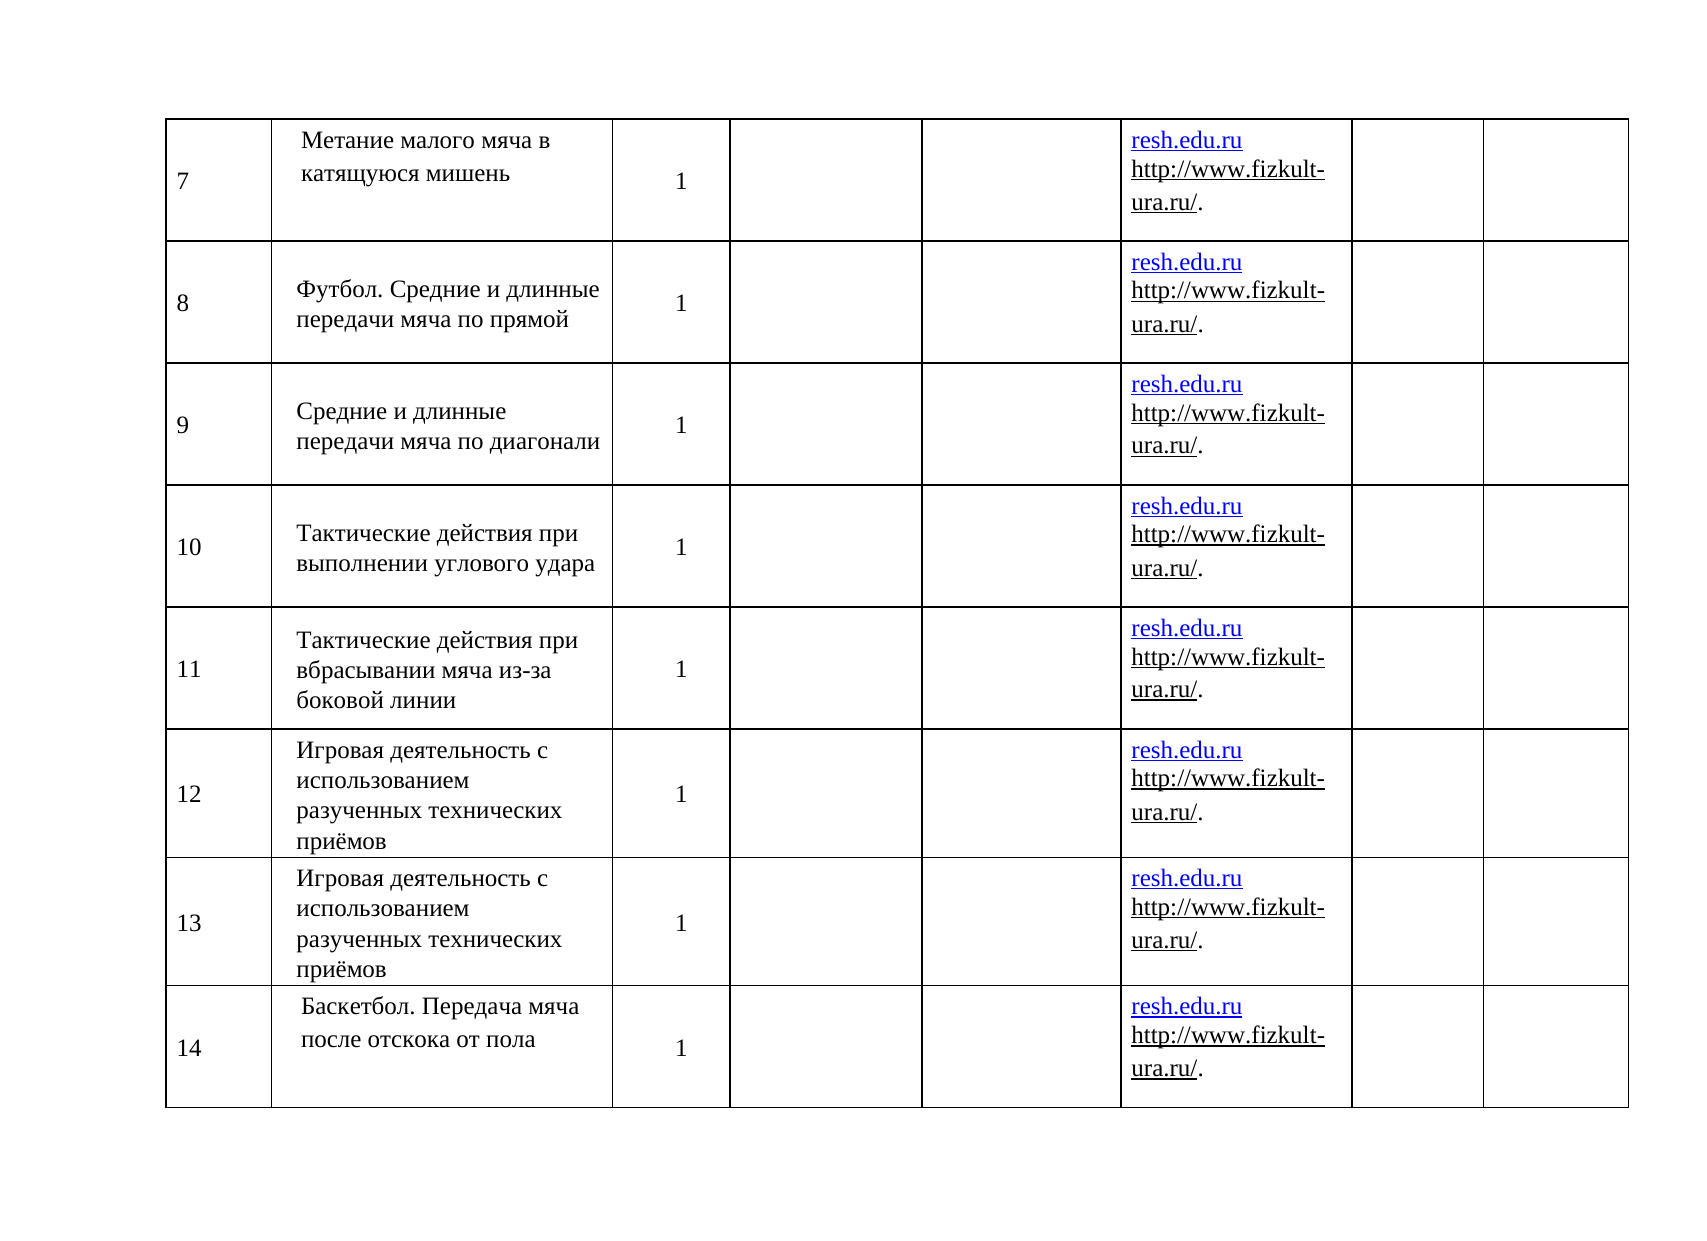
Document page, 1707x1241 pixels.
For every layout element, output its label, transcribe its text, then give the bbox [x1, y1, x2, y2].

table_cell [1484, 486, 1628, 606]
table_cell [1353, 608, 1483, 728]
table_cell 1 [613, 242, 729, 362]
table_cell [731, 608, 921, 728]
table_cell Тактические действия при вбрасывании мяча из-за боковой линии [272, 608, 612, 728]
table_cell [923, 986, 1120, 1107]
table_cell 14 [167, 986, 271, 1107]
table_cell [1353, 986, 1483, 1107]
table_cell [1122, 986, 1351, 1107]
table_cell Футбол. Средние и длинные передачи мяча по прямой [272, 242, 612, 362]
table_cell [1353, 486, 1483, 606]
table_cell 1 [613, 486, 729, 606]
table_cell Метание малого мяча в катящуюся мишень [272, 120, 612, 240]
table_cell [1353, 120, 1483, 240]
table_cell [1484, 120, 1628, 240]
table_cell 7 [167, 120, 271, 240]
table_cell [923, 120, 1120, 240]
table_cell [923, 364, 1120, 484]
table_cell [731, 858, 921, 985]
table_cell [1484, 730, 1628, 856]
table_cell 1 [613, 608, 729, 728]
table_cell [731, 730, 921, 856]
table_cell [1353, 242, 1483, 362]
table_cell [923, 858, 1120, 985]
table_cell Баскетбол. Передача мяча после отскока от пола [272, 986, 612, 1107]
table_cell resh.edu.ru http://www.fizkult-ura.ru/. [1122, 364, 1351, 484]
table_cell 9 [167, 364, 271, 484]
table_cell [923, 730, 1120, 856]
table_cell [731, 364, 921, 484]
table_cell 10 [167, 486, 271, 606]
table_cell [1353, 364, 1483, 484]
table_cell [731, 986, 921, 1107]
table_cell [1484, 858, 1628, 985]
table_cell resh.edu.ru http://www.fizkult-ura.ru/. [1122, 858, 1351, 985]
table_cell 8 [167, 242, 271, 362]
table_cell 1 [613, 730, 729, 856]
table_cell resh.edu.ru http://www.fizkult-ura.ru/. [1122, 486, 1351, 606]
table_cell [1353, 730, 1483, 856]
table_cell [1484, 608, 1628, 728]
table_cell Игровая деятельность с использованием разученных технических приёмов [272, 858, 612, 985]
table_cell Тактические действия при выполнении углового удара [272, 486, 612, 606]
table_cell Игровая деятельность с использованием разученных технических приёмов [272, 730, 612, 856]
table_cell resh.edu.ru http://www.fizkult-ura.ru/. [1122, 242, 1351, 362]
table_cell 13 [167, 858, 271, 985]
table_cell [731, 486, 921, 606]
table_cell [1484, 242, 1628, 362]
table_cell [1484, 364, 1628, 484]
table_cell [1353, 858, 1483, 985]
table_cell 11 [167, 608, 271, 728]
table_cell 1 [613, 858, 729, 985]
table_cell [923, 486, 1120, 606]
table_cell [923, 608, 1120, 728]
table_cell 1 [613, 120, 729, 240]
table_cell [731, 242, 921, 362]
table_cell 1 [613, 364, 729, 484]
table_cell 12 [167, 730, 271, 856]
table_cell resh.edu.ru http://www.fizkult-ura.ru/. [1122, 730, 1351, 856]
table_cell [1122, 120, 1351, 240]
table_cell [1484, 986, 1628, 1107]
table_cell Средние и длинные передачи мяча по диагонали [272, 364, 612, 484]
table_cell [731, 120, 921, 240]
table_cell [923, 242, 1120, 362]
table_cell 1 [613, 986, 729, 1107]
table_cell resh.edu.ru http://www.fizkult-ura.ru/. [1122, 608, 1351, 728]
